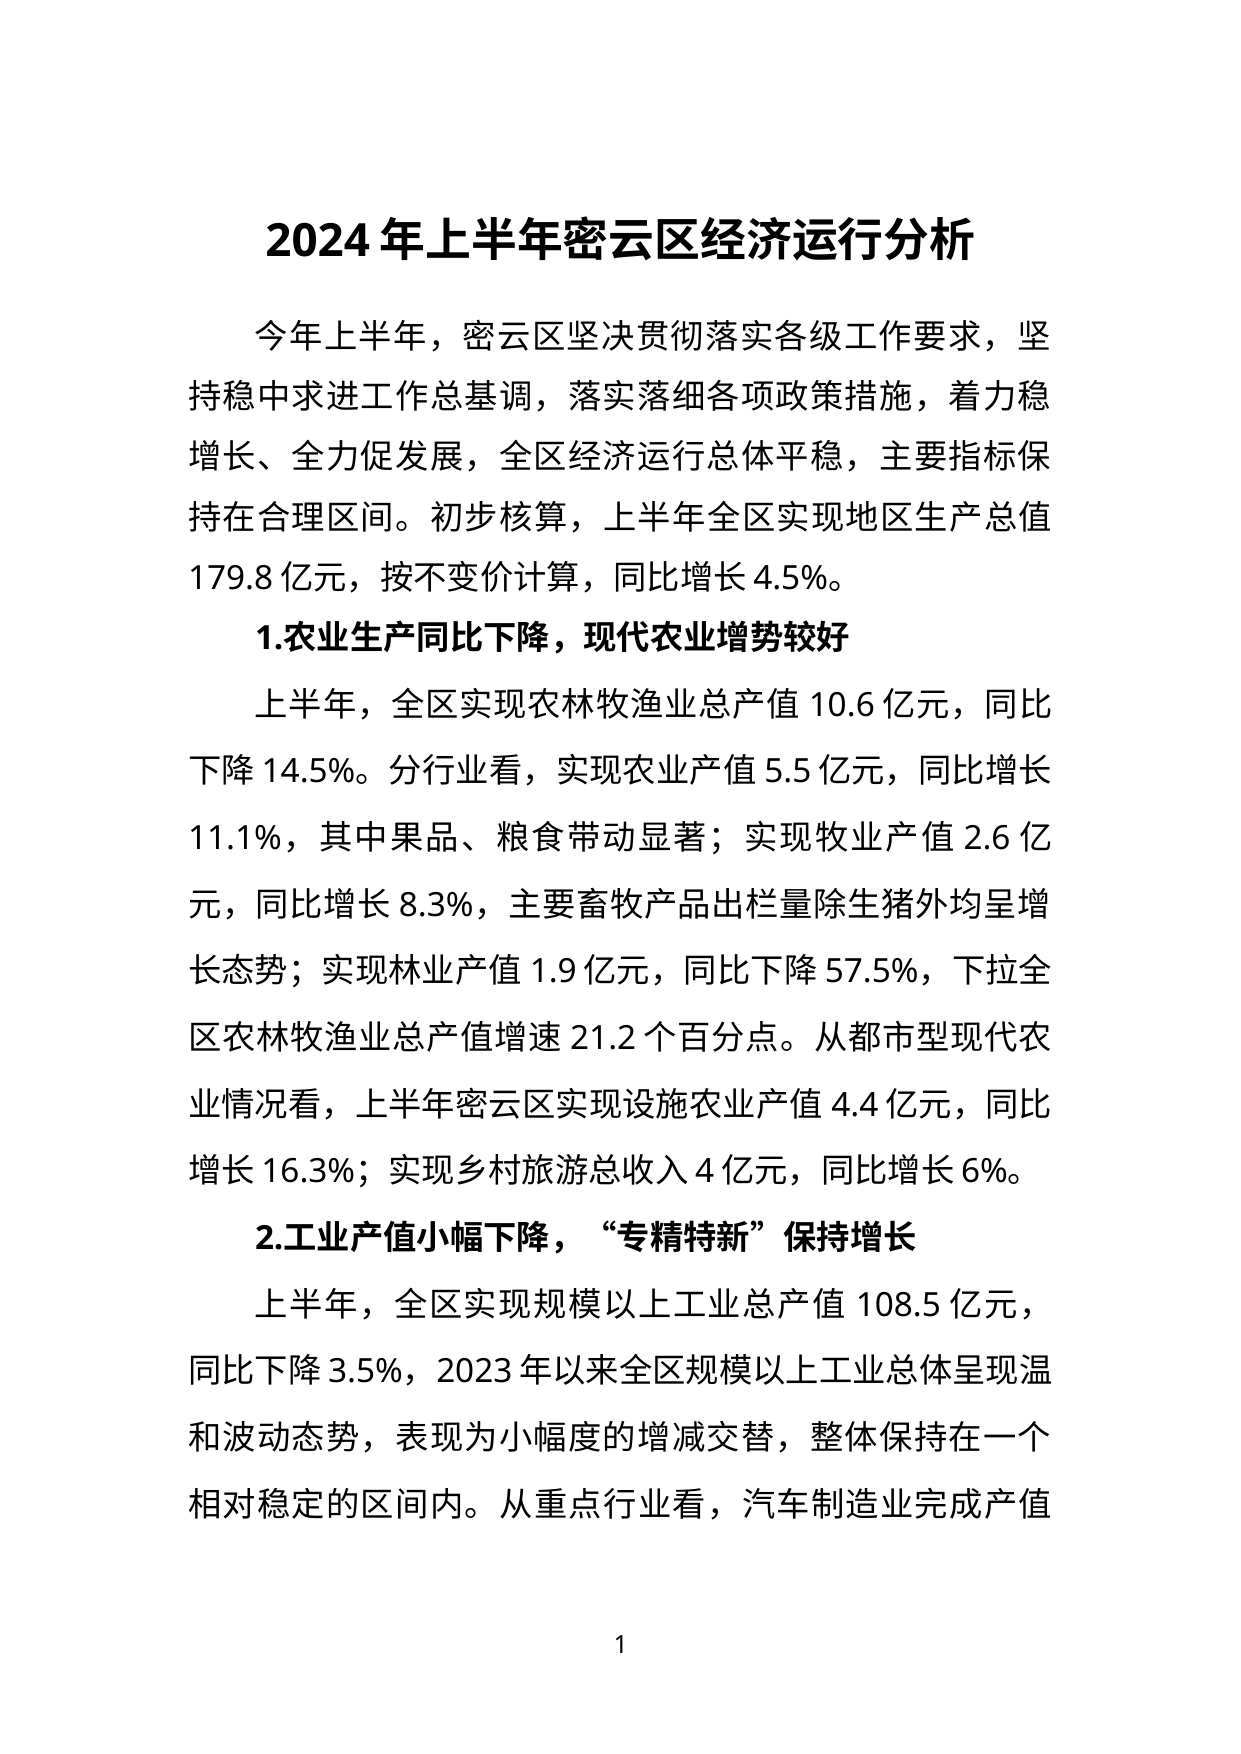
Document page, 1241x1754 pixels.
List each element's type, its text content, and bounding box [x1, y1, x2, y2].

list 1.农业生产同比下降，现代农业增势较好 [188, 602, 1052, 668]
text 今年上半年，密云区坚决贯彻落实各级工作要求，坚持稳中求进工作总基调，落实落细各项政策措施，着力稳增长、全力促发展，全区经济运行总体平稳，主要指标保持在合理区间。初步核算，上半年全区实现地区生产总值179.8亿元，按不变价计算，同比增长4.5%。 [188, 300, 1052, 602]
text 2024年上半年密云区经济运行分析 [188, 213, 1052, 267]
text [188, 1268, 1052, 1535]
list 2.工业产值小幅下降，“专精特新”保持增长 [188, 1202, 1052, 1268]
text 上半年，全区实现农林牧渔业总产值10.6亿元，同比下降14.5%。分行业看，实现农业产值5.5亿元，同比增长11.1%，其中果品、粮食带动显著；实现牧业产值2.6亿元，同比增长8.3%，主要畜牧产品出栏量除生猪外均呈增长态势；实现林业产值1.9亿元，同比下降57.5%，下拉全区农林牧渔业总产值增速21.2个百分点。从都市型现代农业情况看，上半年密云区实现设施农业产值4.4亿元，同比增长16.3%；实现乡村旅游总收入4亿元，同比增长6%。 [188, 668, 1052, 1202]
